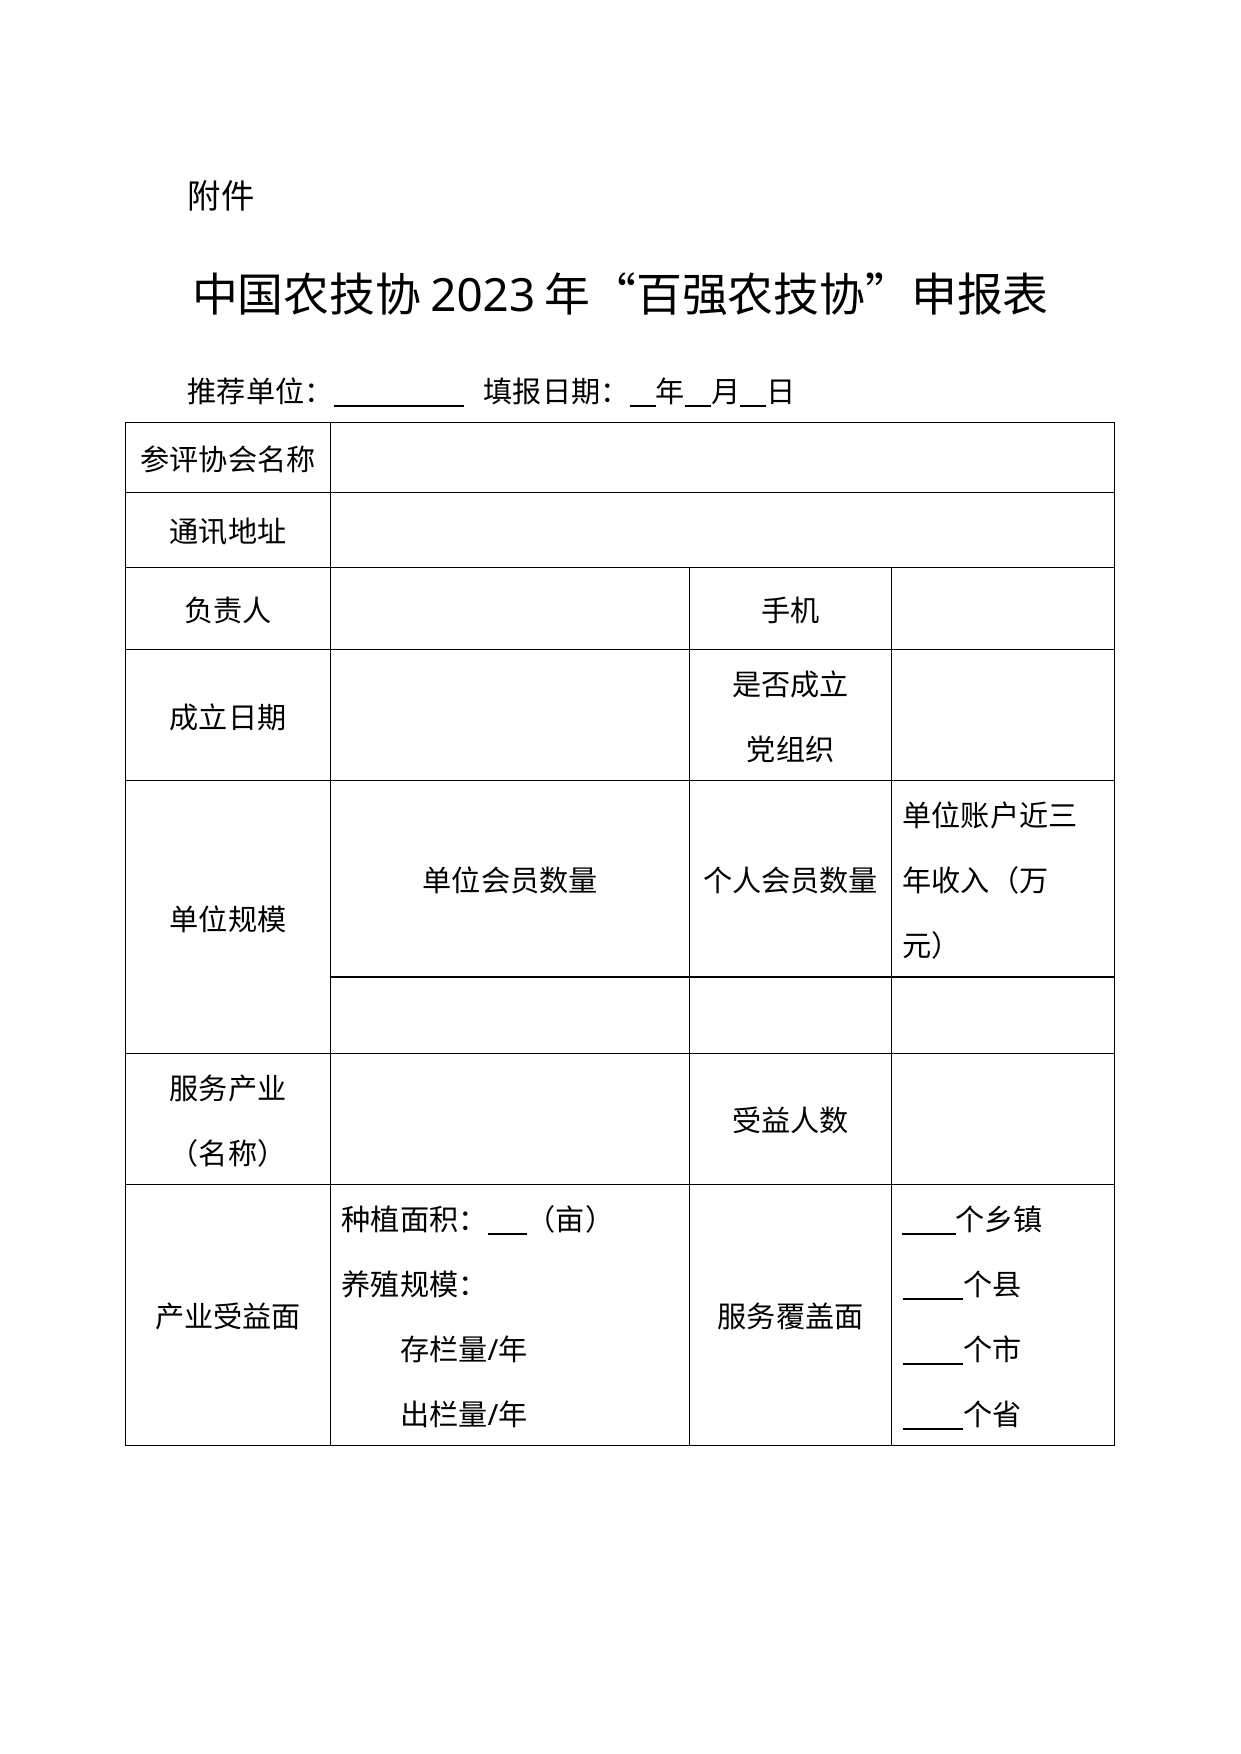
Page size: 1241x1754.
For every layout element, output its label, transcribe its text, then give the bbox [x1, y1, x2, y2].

table_cell [331, 650, 689, 780]
table_header [331, 423, 1114, 492]
table_cell 成立日期 [126, 650, 330, 780]
table_cell [331, 1054, 689, 1184]
table_cell 通讯地址 [126, 493, 330, 567]
table_cell [892, 568, 1114, 649]
text 附件 [187, 162, 1053, 227]
table_cell 单位规模 [126, 781, 330, 1053]
text 推荐单位： 填报日期： 年 月 日 [187, 357, 1053, 422]
table_cell [892, 1054, 1114, 1184]
table_cell 负责人 [126, 568, 330, 649]
table_cell [331, 978, 689, 1053]
table_cell 个乡镇 个县 个市 个省 [892, 1185, 1114, 1445]
table_cell [892, 978, 1114, 1053]
table_cell 单位账户近三年收入（万元） [892, 781, 1114, 976]
table_cell [331, 568, 689, 649]
table_cell 个人会员数量 [690, 781, 891, 976]
table_cell 种植面积： （亩） 养殖规模： 存栏量/年 出栏量/年 [331, 1185, 689, 1445]
text 中国农技协2023年“百强农技协”申报表 [187, 243, 1053, 341]
table_cell [892, 650, 1114, 780]
table_cell 手机 [690, 568, 891, 649]
table_cell 服务产业 （名称） [126, 1054, 330, 1184]
table_cell 受益人数 [690, 1054, 891, 1184]
table_cell 单位会员数量 [331, 781, 689, 976]
table_cell 是否成立 党组织 [690, 650, 891, 780]
table_cell 产业受益面 [126, 1185, 330, 1445]
table_cell 服务覆盖面 [690, 1185, 891, 1445]
table_cell [331, 493, 1114, 567]
table_header 参评协会名称 [126, 423, 330, 492]
table_cell [690, 978, 891, 1053]
